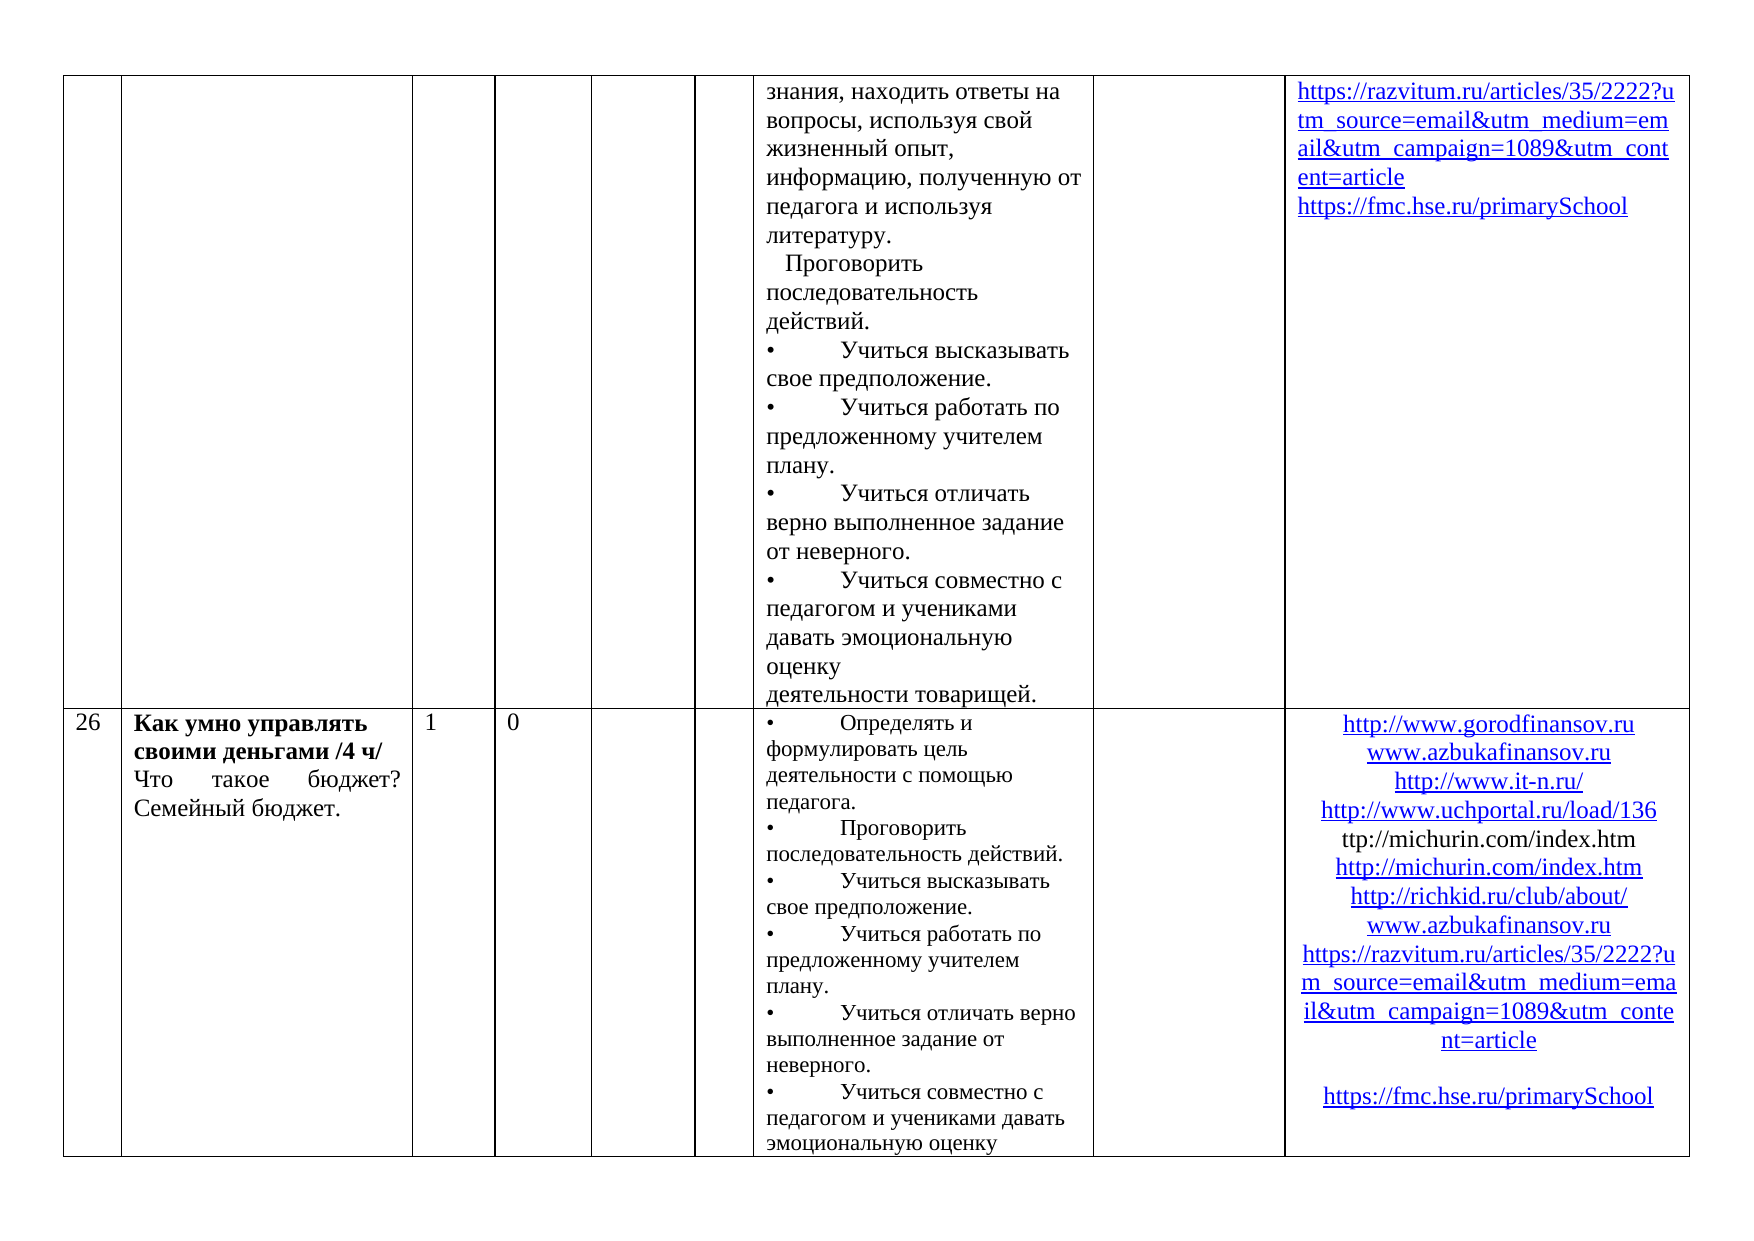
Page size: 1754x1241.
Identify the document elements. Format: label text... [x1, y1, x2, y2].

table_header [592, 76, 694, 708]
table_header https://razvitum.ru/articles/35/2222?u tm_source=email&utm_medium=em ail&utm_campaign=1089&utm_cont ent=article https://fmc.hse.ru/primarySchool [1286, 76, 1689, 708]
table_cell 26 [64, 709, 121, 1156]
table_header [696, 76, 753, 708]
table_cell [1094, 709, 1284, 1156]
table_header знания, находить ответы на вопросы, используя свой жизненный опыт, информацию, полученную от педагога и используя литературу. Проговорить последовательность действий. Учиться высказывать свое предположение. Учиться работать по предложенному учителем плану. Учиться отличать верно выполненное задание от неверного. Учиться совместно с педагогом и учениками давать эмоциональную оценку деятельности товарищей. [754, 76, 1093, 708]
table_cell 1 [413, 709, 494, 1156]
table_cell 0 [496, 709, 591, 1156]
table_header [496, 76, 591, 708]
table_header [1094, 76, 1284, 708]
table_cell http://www.gorodfinansov.ru www.azbukafinansov.ru http://www.it-n.ru/ http://www.uchportal.ru/load/136 ttp://michurin.com/index.htm http://michurin.com/index.htm http://richkid.ru/club/about/ www.azbukafinansov.ru https://razvitum.ru/articles/35/2222?u m_source=email&utm_medium=ema il&utm_campaign=1089&utm_conte nt=article https://fmc.hse.ru/primarySchool [1286, 709, 1689, 1156]
table_cell [592, 709, 694, 1156]
table_cell [696, 709, 753, 1156]
table_header [122, 76, 412, 708]
table_cell Как умно управлять своими деньгами /4 ч/ Что такое бюджет? Семейный бюджет. [122, 709, 412, 1156]
table_header [64, 76, 121, 708]
table_cell Определять и формулировать цель деятельности с помощью педагога. Проговорить последовательность действий. Учиться высказывать свое предположение. Учиться работать по предложенному учителем плану. Учиться отличать верно выполненное задание от неверного. Учиться совместно с педагогом и учениками давать эмоциональную оценку [754, 709, 1093, 1156]
table_header [413, 76, 494, 708]
